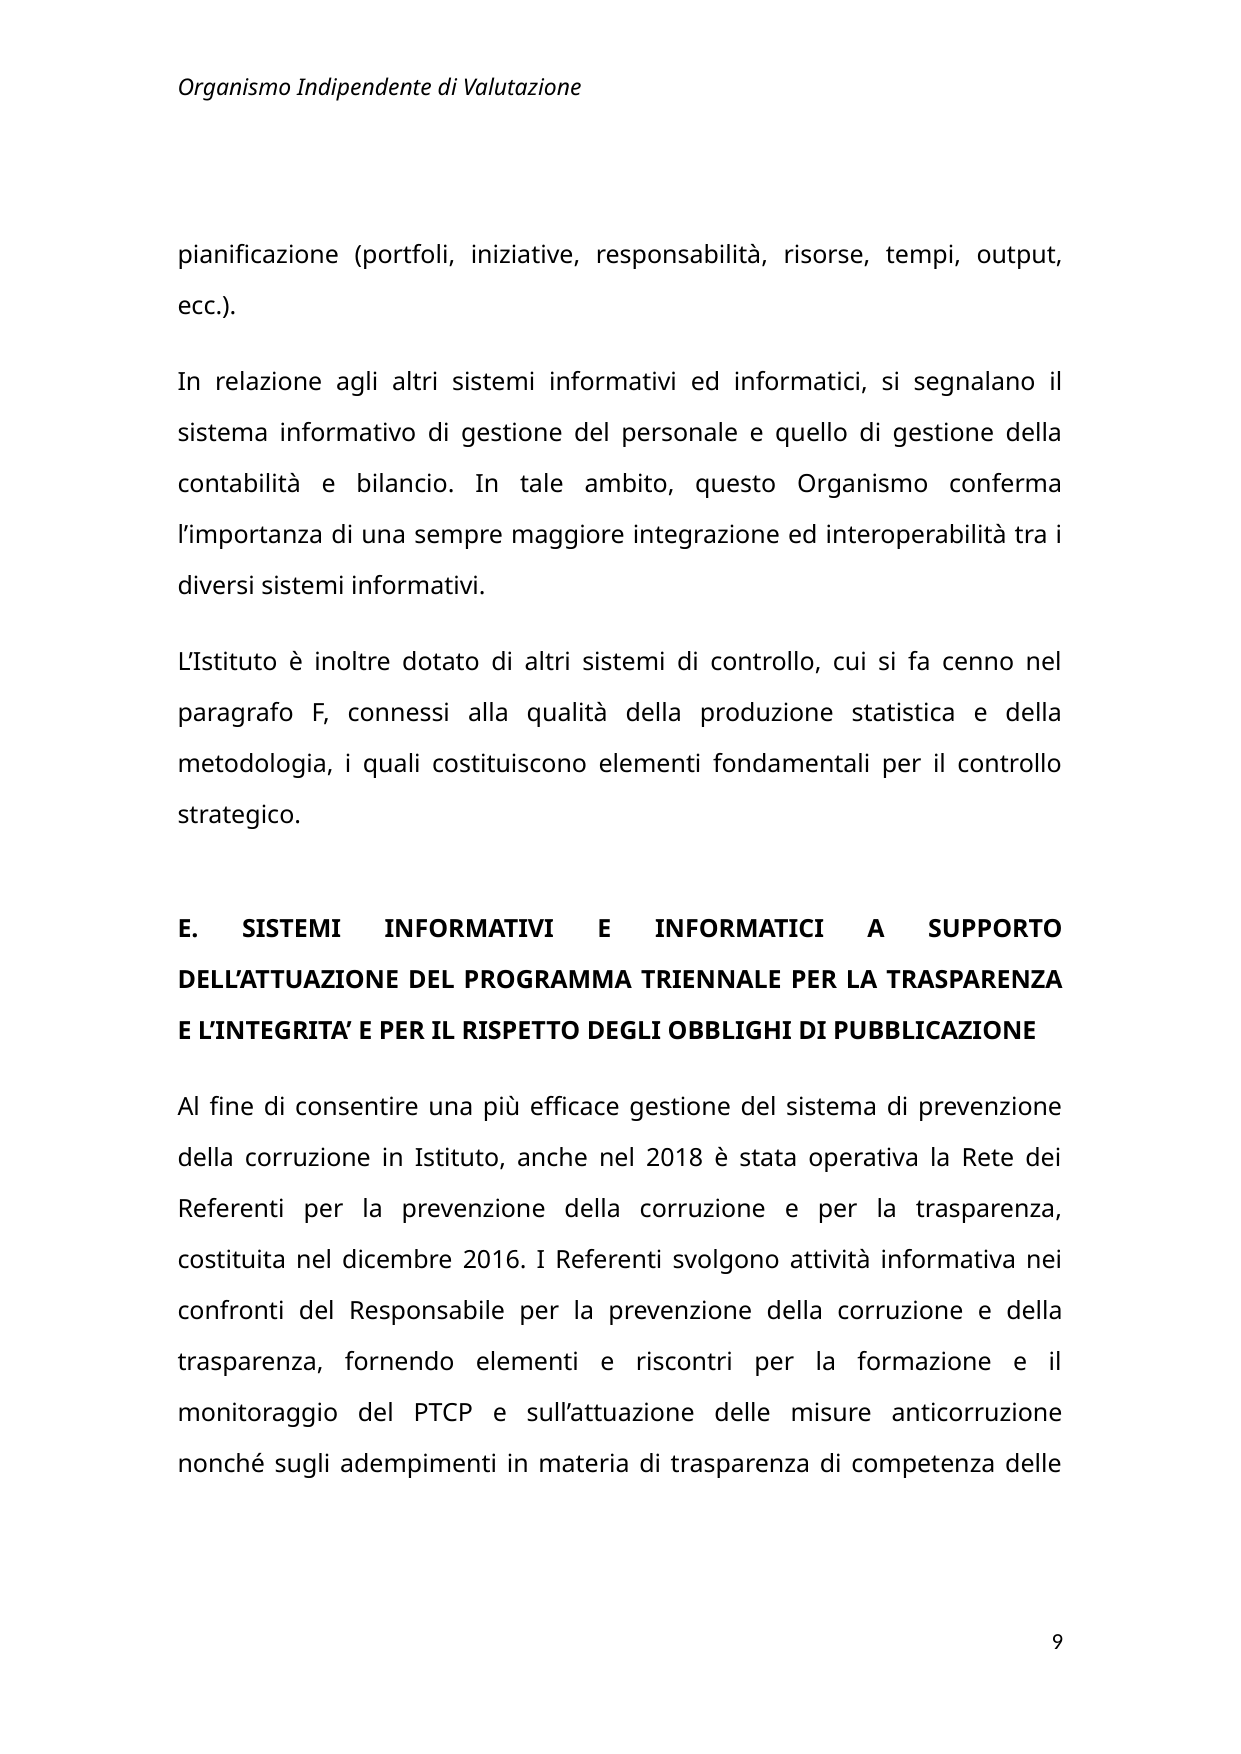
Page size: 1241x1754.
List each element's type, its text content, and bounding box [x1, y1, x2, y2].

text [177, 236, 1063, 321]
text In relazione agli altri sistemi informativi ed informatici, si segnalano il sistema informativo di gestione del personale e quello di gestione della contabilità e bilancio. In tale ambito, questo Organismo conferma l’importanza di una sempre maggiore integrazione ed interoperabilità tra i diversi sistemi informativi. [177, 363, 1063, 602]
text E. SISTEMI INFORMATIVI E INFORMATICI A SUPPORTO DELL’ATTUAZIONE DEL PROGRAMMA TRIENNALE PER LA TRASPARENZA E L’INTEGRITA’ E PER IL RISPETTO DEGLI OBBLIGHI DI PUBBLICAZIONE [177, 910, 1063, 1046]
text L’Istituto è inoltre dotato di altri sistemi di controllo, cui si fa cenno nel paragrafo F, connessi alla qualità della produzione statistica e della metodologia, i quali costituiscono elementi fondamentali per il controllo strategico. [177, 644, 1063, 831]
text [177, 1088, 1063, 1480]
